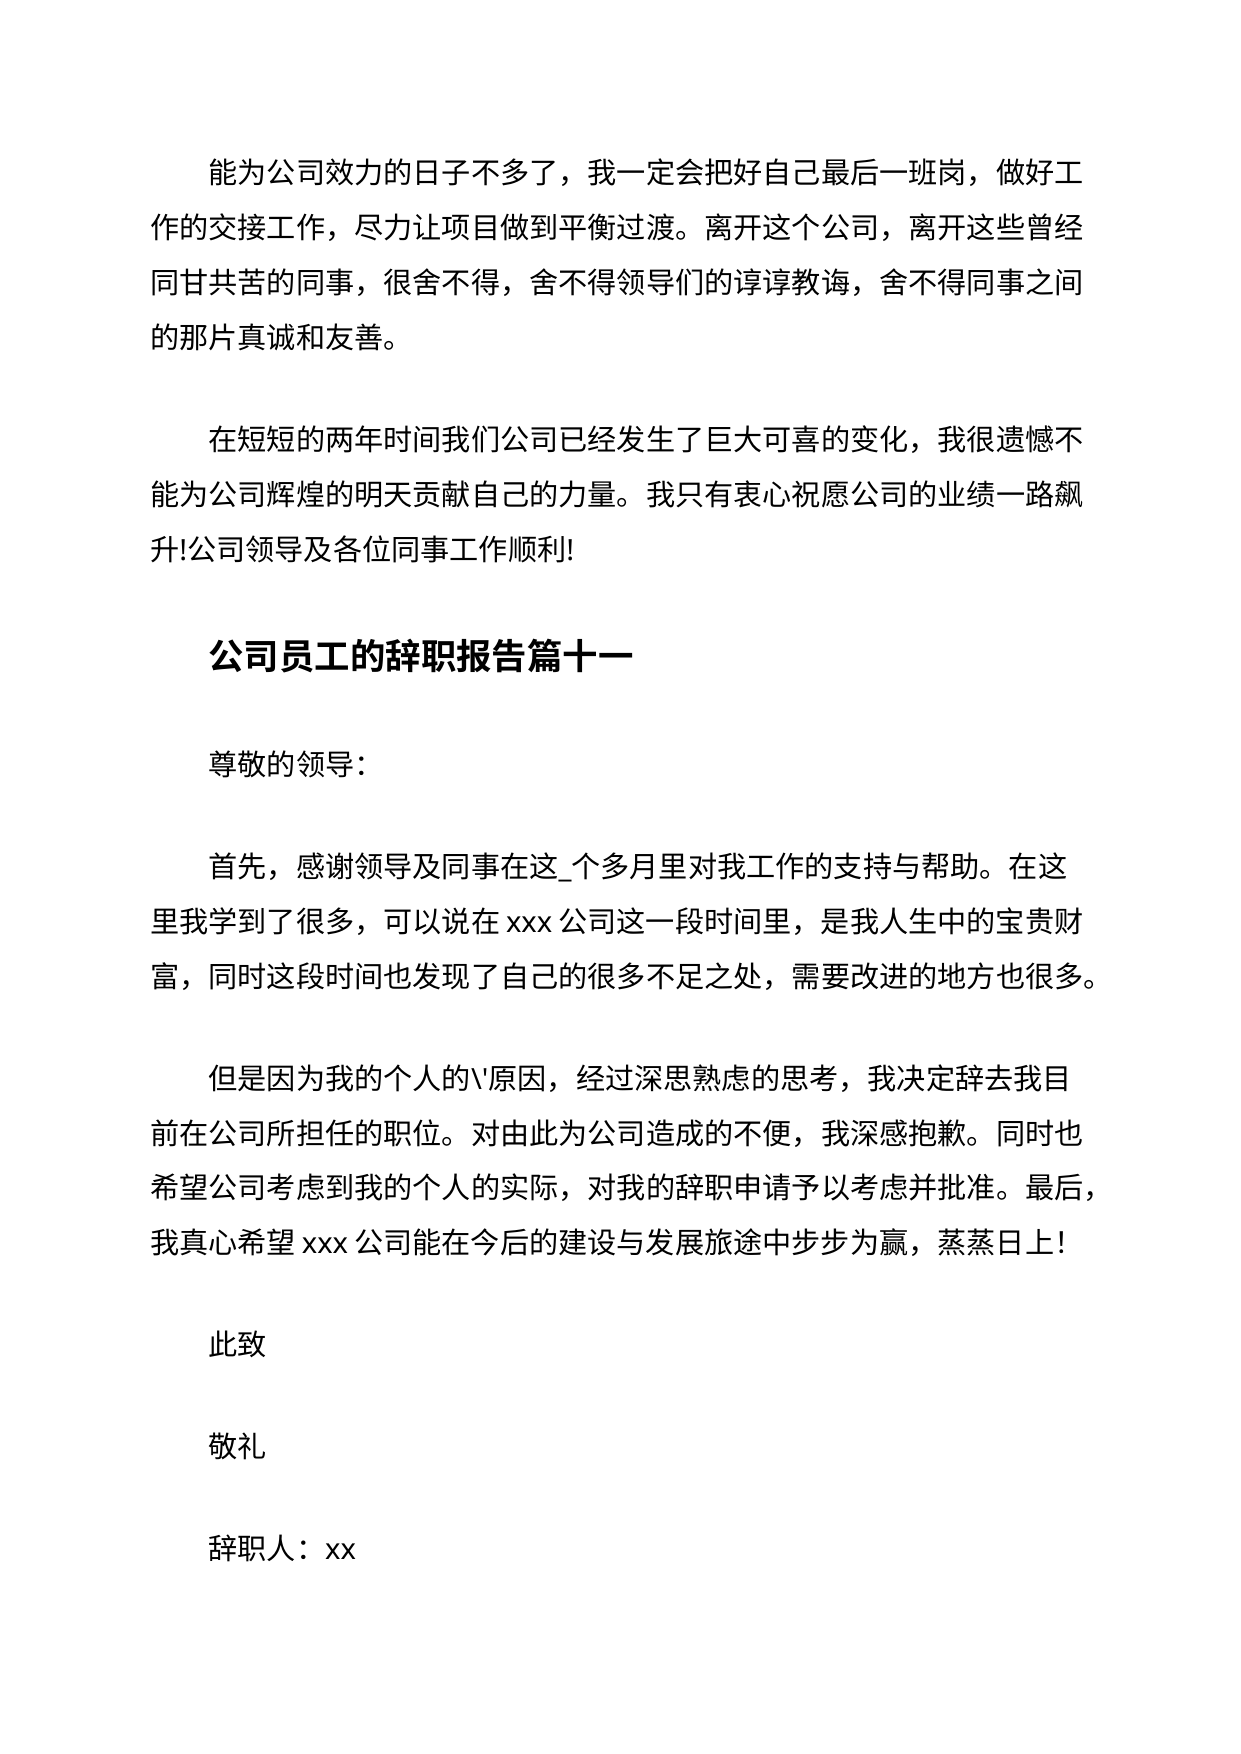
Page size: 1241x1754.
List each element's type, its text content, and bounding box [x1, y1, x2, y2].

text 辞职人：xx [150, 1526, 1090, 1568]
text 公司员工的辞职报告篇十一 [150, 628, 1090, 679]
text 尊敬的领导： [150, 742, 1090, 784]
text 但是因为我的个人的\'原因，经过深思熟虑的思考，我决定辞去我目前在公司所担任的职位。对由此为公司造成的不便，我深感抱歉。同时也希望公司考虑到我的个人的实际，对我的辞职申请予以考虑并批准。最后，我真心希望xxx公司能在今后的建设与发展旅途中步步为赢，蒸蒸日上！ [150, 1055, 1090, 1262]
text 能为公司效力的日子不多了，我一定会把好自己最后一班岗，做好工作的交接工作，尽力让项目做到平衡过渡。离开这个公司，离开这些曾经同甘共苦的同事，很舍不得，舍不得领导们的谆谆教诲，舍不得同事之间的那片真诚和友善。 [150, 150, 1090, 357]
text 首先，感谢领导及同事在这_个多月里对我工作的支持与帮助。在这里我学到了很多，可以说在xxx公司这一段时间里，是我人生中的宝贵财富，同时这段时间也发现了自己的很多不足之处，需要改进的地方也很多。 [150, 843, 1090, 996]
text 敬礼 [150, 1424, 1090, 1466]
text 此致 [150, 1322, 1090, 1364]
text 在短短的两年时间我们公司已经发生了巨大可喜的变化，我很遗憾不能为公司辉煌的明天贡献自己的力量。我只有衷心祝愿公司的业绩一路飙升!公司领导及各位同事工作顺利! [150, 416, 1090, 569]
